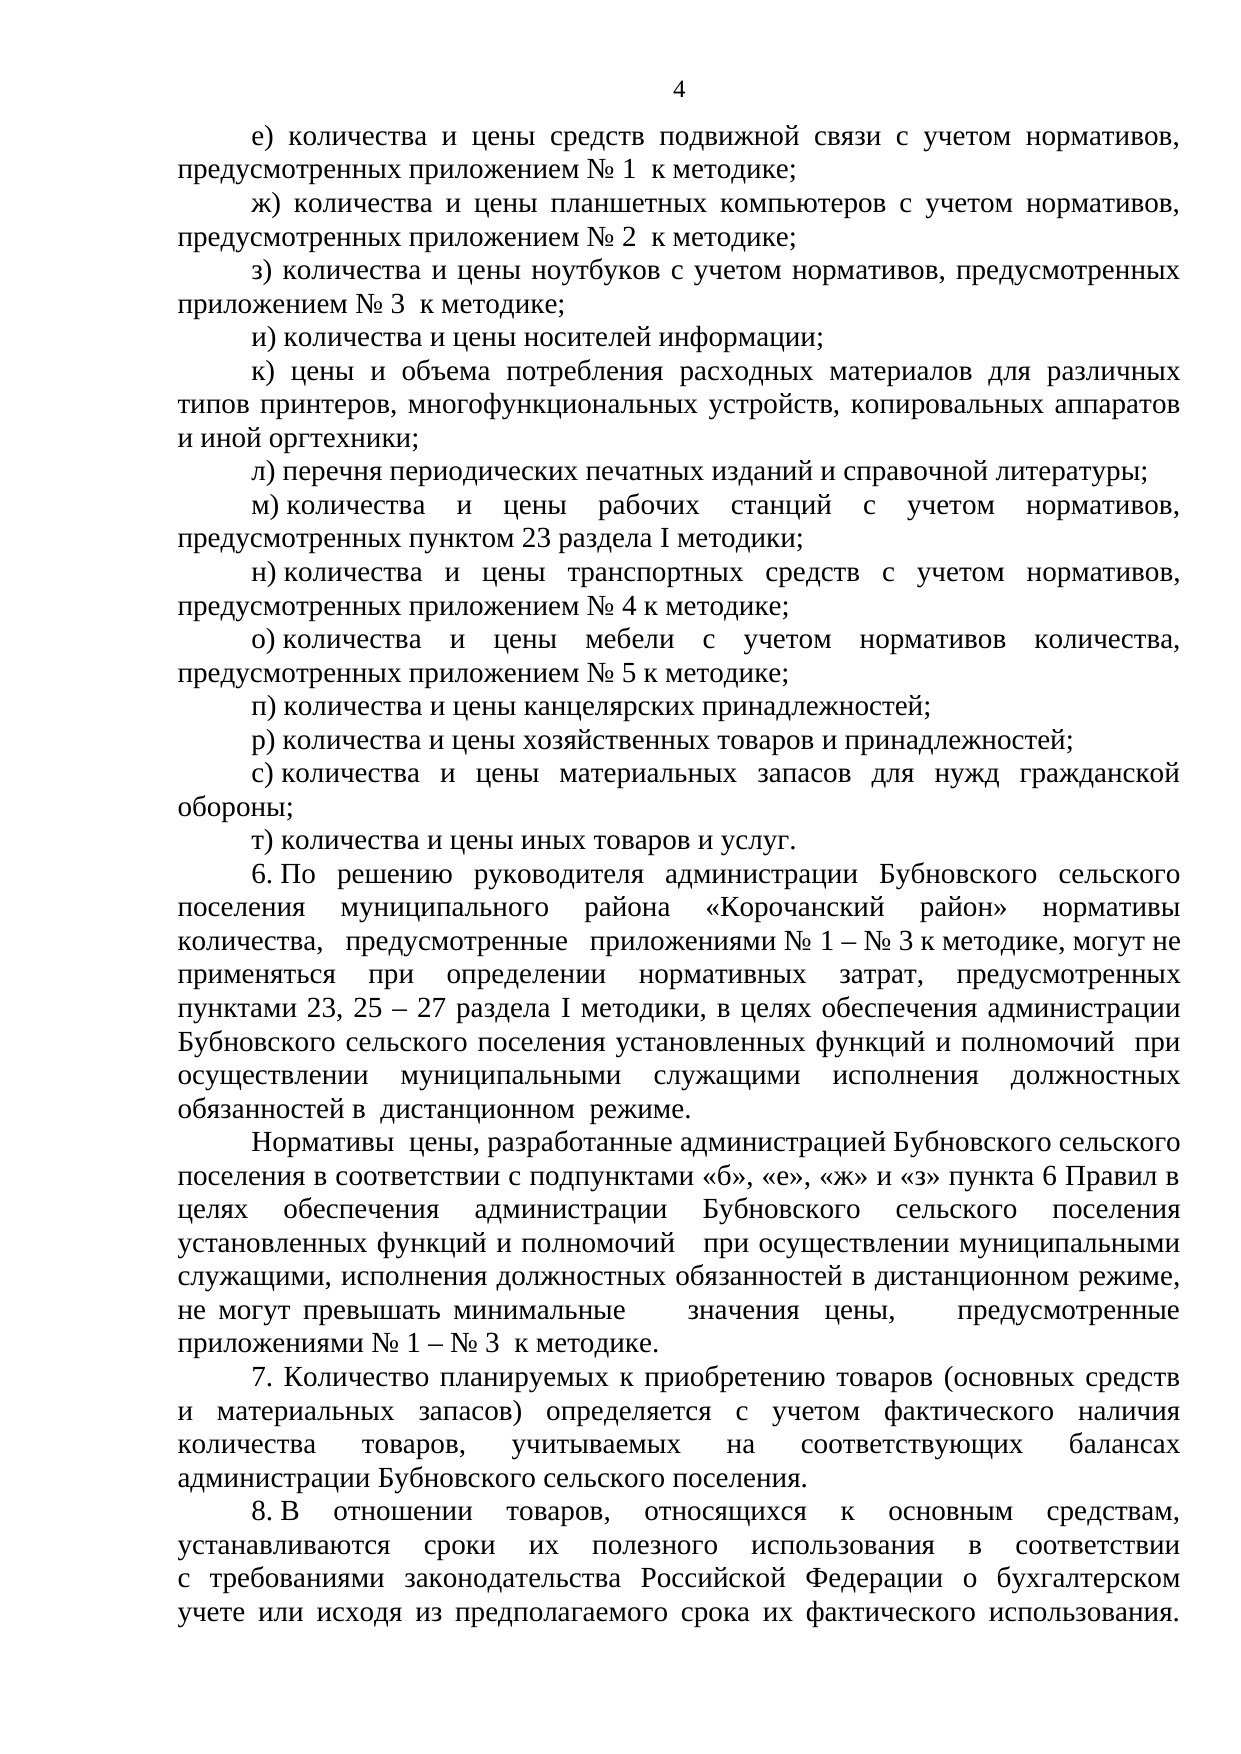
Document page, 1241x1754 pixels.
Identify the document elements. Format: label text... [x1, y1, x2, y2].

text з) количества и цены ноутбуков с учетом нормативов, предусмотренных приложением № 3 к методике; [177, 252, 1181, 319]
text л) перечня периодических печатных изданий и справочной литературы; [177, 453, 1181, 487]
text с) количества и цены материальных запасов для нужд гражданской обороны; [177, 755, 1181, 822]
text и) количества и цены носителей информации; [177, 319, 1181, 353]
text н) количества и цены транспортных средств с учетом нормативов, предусмотренных приложением № 4 к методике; [177, 554, 1181, 621]
text т) количества и цены иных товаров и услуг. [177, 822, 1181, 856]
text 7. Количество планируемых к приобретению товаров (основных средств и материальных запасов) определяется с учетом фактического наличия количества товаров, учитываемых на соответствующих балансах администрации Бубновского сельского поселения. [177, 1359, 1181, 1493]
text к) цены и объема потребления расходных материалов для различных типов принтеров, многофункциональных устройств, копировальных аппаратов и иной оргтехники; [177, 353, 1181, 453]
text ж) количества и цены планшетных компьютеров с учетом нормативов, предусмотренных приложением № 2 к методике; [177, 185, 1181, 252]
text 6. По решению руководителя администрации Бубновского сельского поселения муниципального района «Корочанский район» нормативы количества, предусмотренные приложениями № 1 – № 3 к методике, могут не применяться при определении нормативных затрат, предусмотренных пунктами 23, 25 – 27 раздела I методики, в целях обеспечения администрации Бубновского сельского поселения установленных функций и полномочий при осуществлении муниципальными служащими исполнения должностных обязанностей в дистанционном режиме. [177, 856, 1181, 1124]
text м) количества и цены рабочих станций с учетом нормативов, предусмотренных пунктом 23 раздела I методики; [177, 487, 1181, 554]
text Нормативы цены, разработанные администрацией Бубновского сельского поселения в соответствии с подпунктами «б», «е», «ж» и «з» пункта 6 Правил в целях обеспечения администрации Бубновского сельского поселения установленных функций и полномочий при осуществлении муниципальными служащими, исполнения должностных обязанностей в дистанционном режиме, не могут превышать минимальные значения цены, предусмотренные приложениями № 1 – № 3 к методике. [177, 1124, 1181, 1359]
text п) количества и цены канцелярских принадлежностей; [177, 688, 1181, 722]
text о) количества и цены мебели с учетом нормативов количества, предусмотренных приложением № 5 к методике; [177, 621, 1181, 688]
text р) количества и цены хозяйственных товаров и принадлежностей; [177, 722, 1181, 755]
text е) количества и цены средств подвижной связи с учетом нормативов, предусмотренных приложением № 1 к методике; [177, 118, 1181, 185]
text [177, 1493, 1181, 1627]
